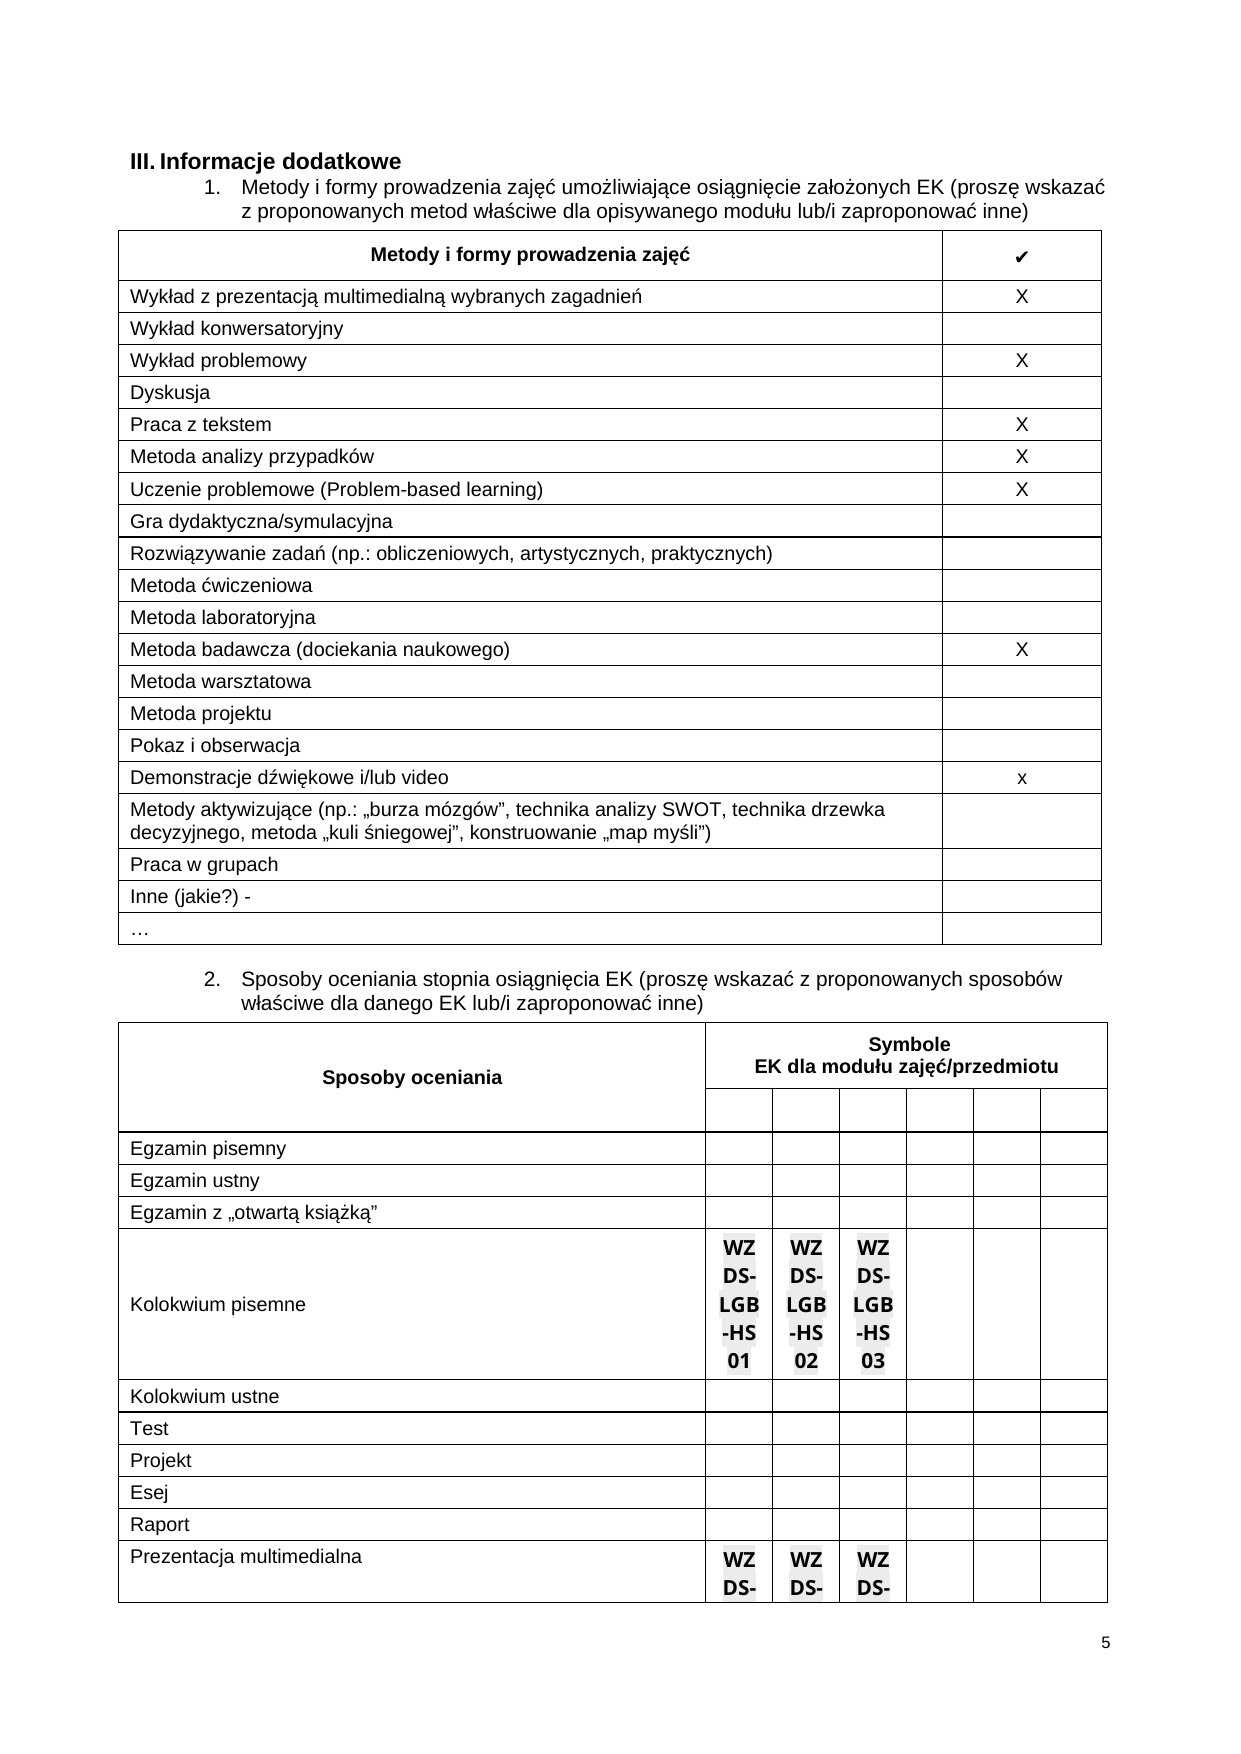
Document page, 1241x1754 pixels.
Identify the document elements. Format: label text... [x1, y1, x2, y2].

table_cell [907, 1229, 973, 1379]
table_cell [1041, 1477, 1107, 1508]
table_cell X [943, 281, 1101, 312]
table_cell [943, 849, 1101, 880]
table_cell [706, 1197, 772, 1228]
table_cell Uczenie problemowe (Problem-based learning) [119, 473, 942, 504]
table_cell [907, 1133, 973, 1163]
table_cell … [119, 913, 942, 944]
table_cell [840, 1509, 906, 1540]
table_header Metody i formy prowadzenia zajęć [119, 231, 942, 280]
table_cell [840, 1477, 906, 1508]
table_cell [943, 730, 1101, 761]
table_cell [706, 1089, 772, 1131]
table_cell [773, 1509, 839, 1540]
table_cell Metoda ćwiczeniowa [119, 570, 942, 601]
table_cell [943, 570, 1101, 601]
table_cell Egzamin pisemny [119, 1133, 705, 1163]
table_cell Gra dydaktyczna/symulacyjna [119, 505, 942, 536]
table_cell X [943, 634, 1101, 665]
table_cell Projekt [119, 1445, 705, 1476]
table_cell [907, 1541, 973, 1602]
table_cell X [943, 473, 1101, 504]
table_cell [1041, 1413, 1107, 1443]
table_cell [119, 1541, 705, 1602]
table_cell [907, 1380, 973, 1411]
table_cell [907, 1445, 973, 1476]
table_cell [773, 1445, 839, 1476]
table_cell [974, 1197, 1040, 1228]
table_cell [1041, 1165, 1107, 1196]
table_cell Metoda analizy przypadków [119, 441, 942, 472]
table_cell [974, 1229, 1040, 1379]
table_cell Dyskusja [119, 377, 942, 408]
list Informacje dodatkowe [130, 148, 1110, 175]
table_cell [706, 1413, 772, 1443]
table_cell [706, 1133, 772, 1163]
table_cell [706, 1477, 772, 1508]
table_cell X [943, 409, 1101, 440]
table_cell [974, 1477, 1040, 1508]
table_cell [706, 1380, 772, 1411]
table_cell x [943, 762, 1101, 793]
table_cell Wykład z prezentacją multimedialną wybranych zagadnień [119, 281, 942, 312]
table_cell WZDS-LGB-HS 03 [840, 1229, 906, 1379]
table_cell [974, 1380, 1040, 1411]
table_cell [974, 1445, 1040, 1476]
table_cell [943, 313, 1101, 344]
table_cell Kolokwium ustne [119, 1380, 705, 1411]
table_cell [773, 1477, 839, 1508]
table_cell [943, 794, 1101, 848]
table_cell [943, 698, 1101, 729]
table_cell Wykład konwersatoryjny [119, 313, 942, 344]
table_cell [943, 913, 1101, 944]
table_cell [943, 666, 1101, 697]
table_cell WZDS-LGB-HS 02 [773, 1229, 839, 1379]
table_cell Test [119, 1413, 705, 1443]
table_cell [974, 1413, 1040, 1443]
table_cell [840, 1089, 906, 1131]
table_cell [907, 1165, 973, 1196]
table_cell Metoda warsztatowa [119, 666, 942, 697]
table_cell [943, 881, 1101, 912]
table_cell [1041, 1133, 1107, 1163]
table_cell Kolokwium pisemne [119, 1229, 705, 1379]
table_cell [840, 1133, 906, 1163]
table_cell [1041, 1089, 1107, 1131]
table_cell X [943, 345, 1101, 376]
table_cell [1041, 1541, 1107, 1602]
table_cell WZDS-LGB-HS _02 [773, 1541, 839, 1602]
table_cell Metoda laboratoryjna [119, 602, 942, 633]
table_cell [907, 1477, 973, 1508]
table_header Symbole EK dla modułu zajęć/przedmiotu [706, 1023, 1107, 1087]
table_cell Wykład problemowy [119, 345, 942, 376]
table_cell X [943, 441, 1101, 472]
table_cell Demonstracje dźwiękowe i/lub video [119, 762, 942, 793]
table_cell [943, 538, 1101, 568]
table_cell [773, 1089, 839, 1131]
table_cell [1041, 1229, 1107, 1379]
table_cell [1041, 1380, 1107, 1411]
table_cell [706, 1445, 772, 1476]
table_cell Esej [119, 1477, 705, 1508]
table_cell Inne (jakie?) - [119, 881, 942, 912]
table_cell [943, 377, 1101, 408]
table_cell [1041, 1445, 1107, 1476]
table_cell [974, 1089, 1040, 1131]
table_cell [840, 1165, 906, 1196]
table_cell [943, 602, 1101, 633]
table_cell Rozwiązywanie zadań (np.: obliczeniowych, artystycznych, praktycznych) [119, 538, 942, 568]
list Metody i formy prowadzenia zajęć umożliwiające osiągnięcie założonych EK (proszę wskazać z proponowanych metod właściwe dla opisywanego modułu lub/i zaproponować inne) [204, 175, 1110, 223]
table_cell WZDS-LGB-HS _01 [706, 1541, 772, 1602]
table_cell [974, 1133, 1040, 1163]
table_cell [974, 1509, 1040, 1540]
table_cell [840, 1197, 906, 1228]
table_cell Raport [119, 1509, 705, 1540]
table_cell Egzamin ustny [119, 1165, 705, 1196]
table_cell [907, 1509, 973, 1540]
table_cell [706, 1165, 772, 1196]
table_cell [907, 1197, 973, 1228]
table_cell Metoda badawcza (dociekania naukowego) [119, 634, 942, 665]
table_cell [840, 1380, 906, 1411]
table_cell [840, 1445, 906, 1476]
table_cell [840, 1413, 906, 1443]
table_cell [773, 1197, 839, 1228]
table_cell Metody aktywizujące (np.: „burza mózgów”, technika analizy SWOT, technika drzewka decyzyjnego, metoda „kuli śniegowej”, konstruowanie „map myśli”) [119, 794, 942, 848]
table_cell [1041, 1197, 1107, 1228]
table_header Sposoby oceniania [119, 1023, 705, 1131]
table_cell [773, 1165, 839, 1196]
table_cell [974, 1165, 1040, 1196]
table_cell [773, 1413, 839, 1443]
table_header ✔ [943, 231, 1101, 280]
table_cell [943, 505, 1101, 536]
table_cell Metoda projektu [119, 698, 942, 729]
table_cell [773, 1380, 839, 1411]
table_cell [907, 1413, 973, 1443]
table_cell Praca w grupach [119, 849, 942, 880]
table_cell [974, 1541, 1040, 1602]
list Sposoby oceniania stopnia osiągnięcia EK (proszę wskazać z proponowanych sposobów właściwe dla danego EK lub/i zaproponować inne) [204, 967, 1110, 1015]
table_cell Egzamin z „otwartą książką” [119, 1197, 705, 1228]
table_cell WZDS-LGB-HS 01 [706, 1229, 772, 1379]
table_cell Praca z tekstem [119, 409, 942, 440]
table_cell Pokaz i obserwacja [119, 730, 942, 761]
table_cell [773, 1133, 839, 1163]
table_cell WZDS-LGB-HS _03 [840, 1541, 906, 1602]
table_cell [1041, 1509, 1107, 1540]
table_cell [907, 1089, 973, 1131]
table_cell [706, 1509, 772, 1540]
